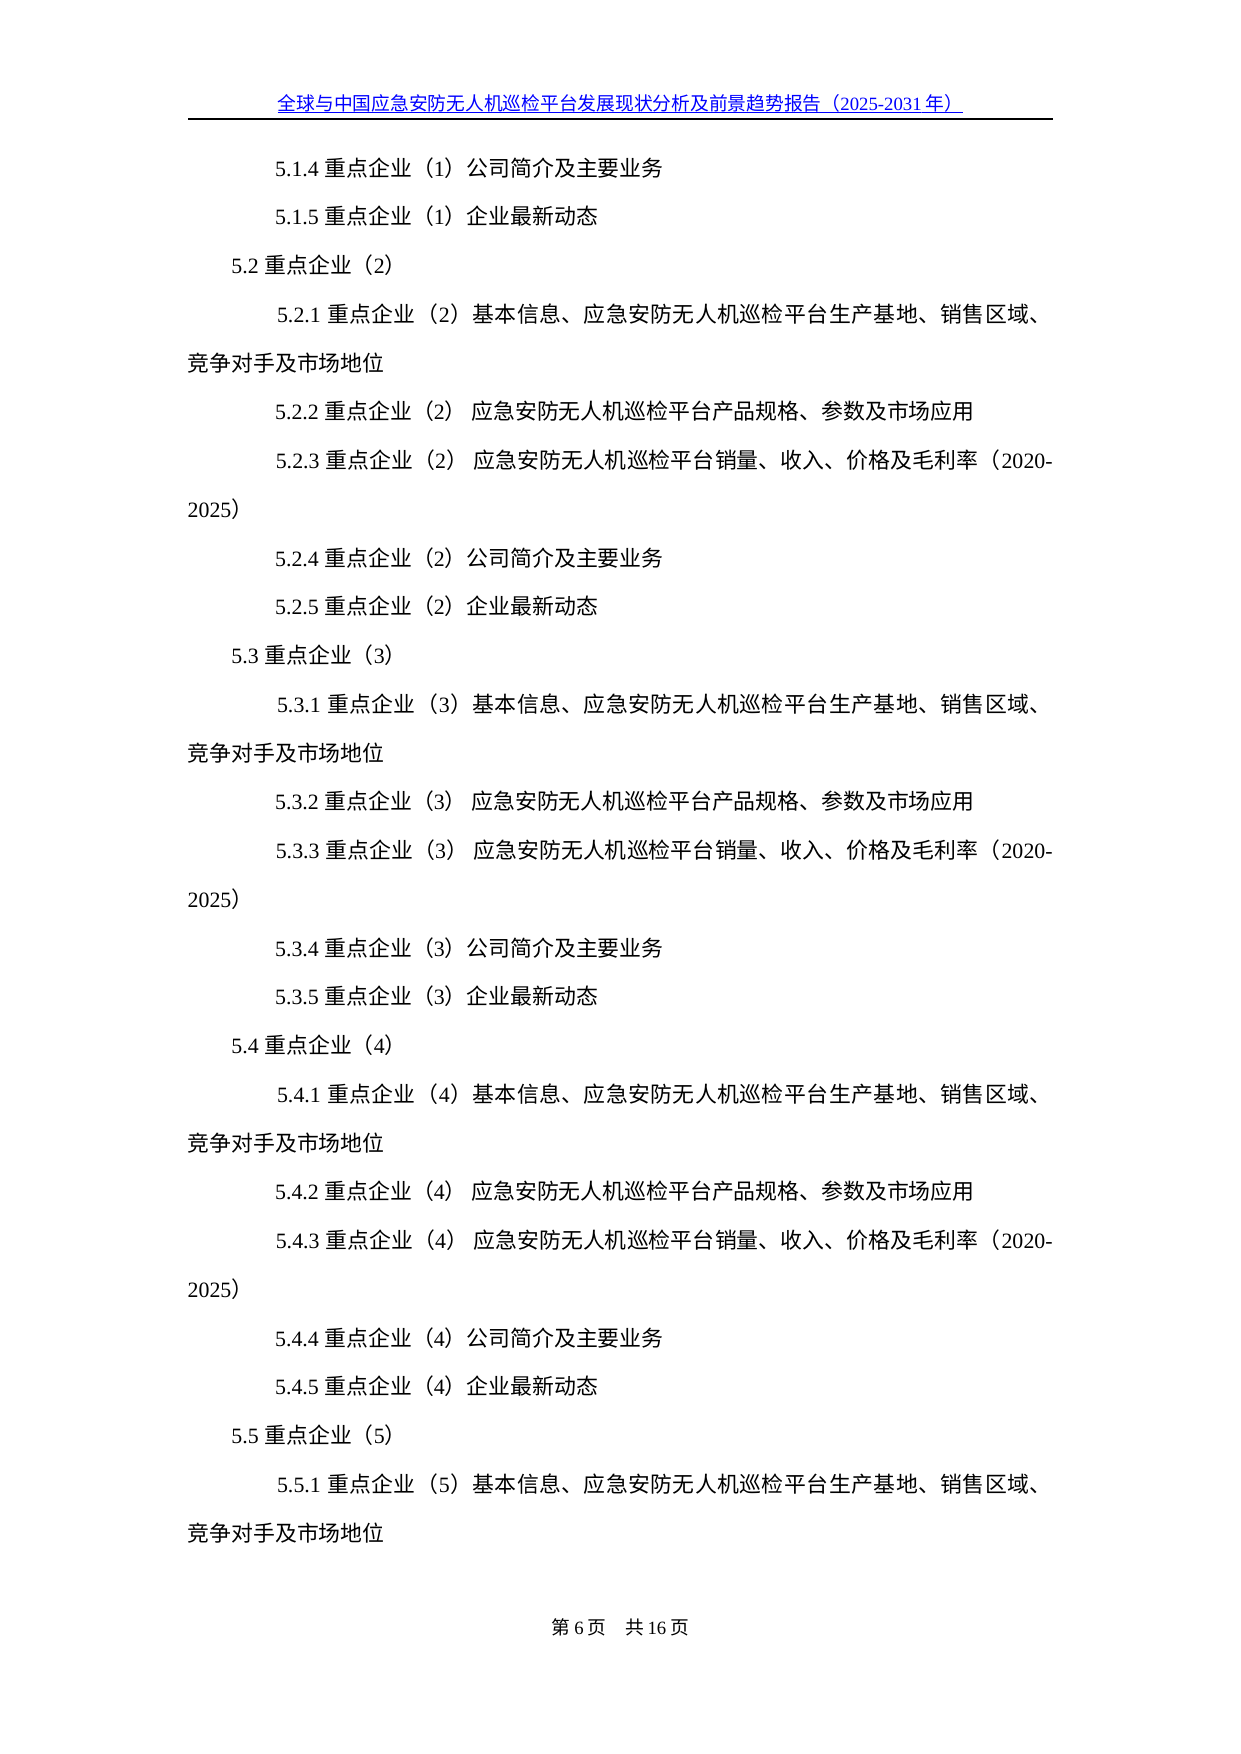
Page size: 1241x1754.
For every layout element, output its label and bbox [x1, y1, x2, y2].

text [187, 150, 1053, 1548]
